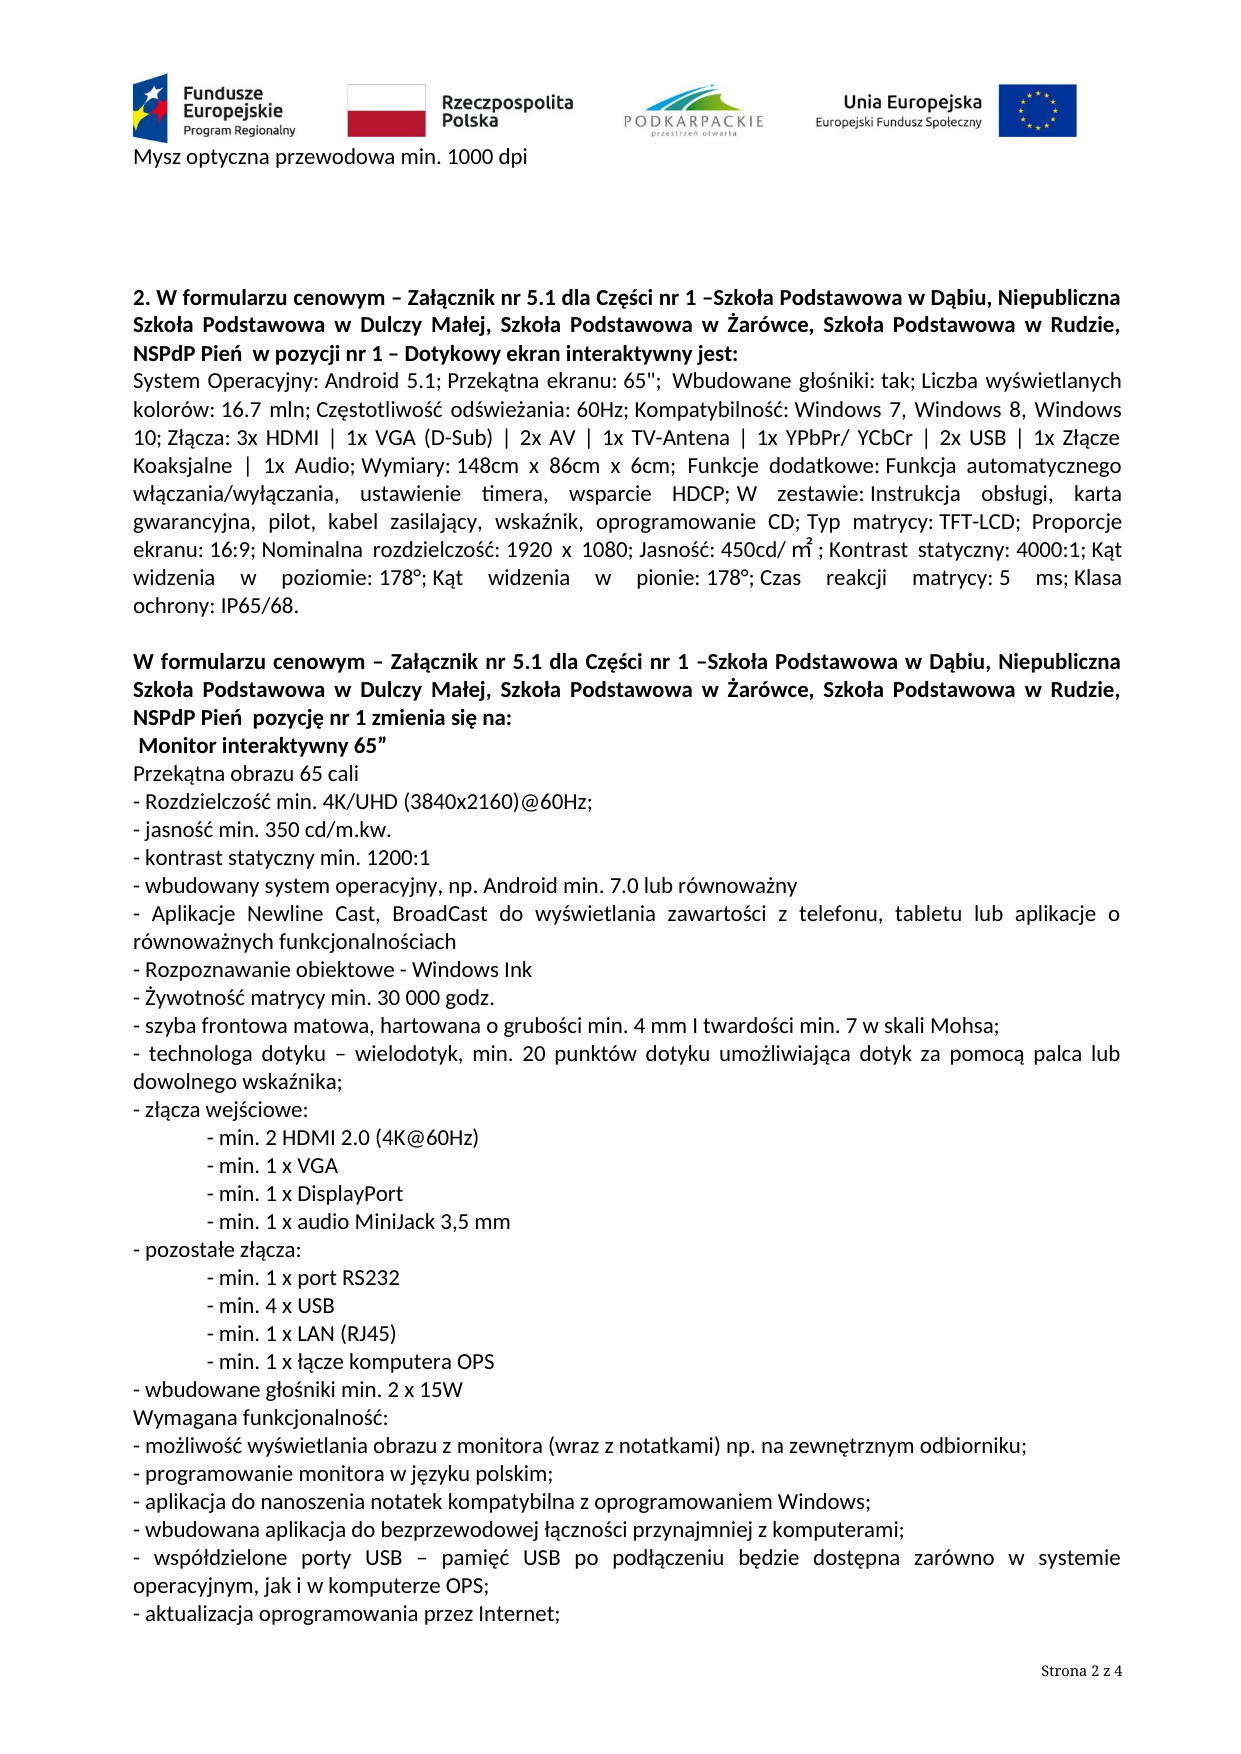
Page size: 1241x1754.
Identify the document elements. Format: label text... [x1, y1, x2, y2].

text - jasność min. 350 cd/m.kw. [133, 815, 1122, 843]
text - Aplikacje Newline Cast, BroadCast do wyświetlania zawartości z telefonu, tabletu lub aplikacje o równoważnych funkcjonalnościach [133, 899, 1122, 955]
text - szyba frontowa matowa, hartowana o grubości min. 4 mm I twardości min. 7 w skali Mohsa; [133, 1011, 1122, 1039]
text - min. 1 x port RS232 [133, 1263, 1122, 1291]
text - Rozdzielczość min. 4K/UHD (3840x2160)@60Hz; [133, 787, 1122, 815]
text System Operacyjny: Android 5.1; Przekątna ekranu: 65"; Wbudowane głośniki: tak; Liczba wyświetlanych kolorów: 16.7 mln; Częstotliwość odświeżania: 60Hz; Kompatybilność: Windows 7, Windows 8, Windows 10; Złącza: 3x HDMI | 1x VGA (D-Sub) | 2x AV | 1x TV-Antena | 1x YPbPr/ YCbCr | 2x USB | 1x Złącze Koaksjalne | 1x Audio; Wymiary: 148cm x 86cm x 6cm; Funkcje dodatkowe: Funkcja automatycznego włączania/wyłączania, ustawienie timera, wsparcie HDCP; W zestawie: Instrukcja obsługi, karta gwarancyjna, pilot, kabel zasilający, wskaźnik, oprogramowanie CD; Typ matrycy: TFT-LCD; Proporcje ekranu: 16:9; Nominalna rozdzielczość: 1920 x 1080; Jasność: 450cd/㎡; Kontrast statyczny: 4000:1; Kąt widzenia w poziomie: 178°; Kąt widzenia w pionie: 178°; Czas reakcji matrycy: 5 ms; Klasa ochrony: IP65/68. [133, 367, 1122, 619]
text - min. 1 x DisplayPort [133, 1179, 1122, 1207]
text - min. 1 x audio MiniJack 3,5 mm [133, 1207, 1122, 1235]
text - możliwość wyświetlania obrazu z monitora (wraz z notatkami) np. na zewnętrznym odbiorniku; [133, 1431, 1122, 1459]
text - kontrast statyczny min. 1200:1 [133, 843, 1122, 871]
text - złącza wejściowe: [133, 1095, 1122, 1123]
picture [132, 73, 1077, 143]
text W formularzu cenowym – Załącznik nr 5.1 dla Części nr 1 –Szkoła Podstawowa w Dąbiu, Niepubliczna Szkoła Podstawowa w Dulczy Małej, Szkoła Podstawowa w Żarówce, Szkoła Podstawowa w Rudzie, NSPdP Pień pozycję nr 1 zmienia się na: [133, 647, 1122, 731]
text - aktualizacja oprogramowania przez Internet; [133, 1599, 1122, 1628]
text Monitor interaktywny 65” [133, 731, 1122, 759]
text - min. 1 x LAN (RJ45) [133, 1319, 1122, 1347]
text - min. 1 x łącze komputera OPS [133, 1347, 1122, 1375]
text - Żywotność matrycy min. 30 000 godz. [133, 983, 1122, 1011]
text - min. 4 x USB [133, 1291, 1122, 1319]
text - Rozpoznawanie obiektowe - Windows Ink [133, 955, 1122, 983]
text Wymagana funkcjonalność: [133, 1403, 1122, 1431]
text - wbudowany system operacyjny, np. Android min. 7.0 lub równoważny [133, 871, 1122, 899]
text Przekątna obrazu 65 cali [133, 759, 1122, 787]
text - programowanie monitora w języku polskim; [133, 1459, 1122, 1487]
text - współdzielone porty USB – pamięć USB po podłączeniu będzie dostępna zarówno w systemie operacyjnym, jak i w komputerze OPS; [133, 1543, 1122, 1599]
text Mysz optyczna przewodowa min. 1000 dpi [133, 142, 1122, 171]
text - pozostałe złącza: [133, 1235, 1122, 1263]
text - technologa dotyku – wielodotyk, min. 20 punktów dotyku umożliwiająca dotyk za pomocą palca lub dowolnego wskaźnika; [133, 1039, 1122, 1095]
text 2. W formularzu cenowym – Załącznik nr 5.1 dla Części nr 1 –Szkoła Podstawowa w Dąbiu, Niepubliczna Szkoła Podstawowa w Dulczy Małej, Szkoła Podstawowa w Żarówce, Szkoła Podstawowa w Rudzie, NSPdP Pień w pozycji nr 1 – Dotykowy ekran interaktywny jest: [133, 283, 1122, 367]
text - wbudowana aplikacja do bezprzewodowej łączności przynajmniej z komputerami; [133, 1516, 1122, 1543]
text - aplikacja do nanoszenia notatek kompatybilna z oprogramowaniem Windows; [133, 1487, 1122, 1516]
text - wbudowane głośniki min. 2 x 15W [133, 1375, 1122, 1403]
text - min. 1 x VGA [133, 1151, 1122, 1179]
text - min. 2 HDMI 2.0 (4K@60Hz) [133, 1123, 1122, 1151]
